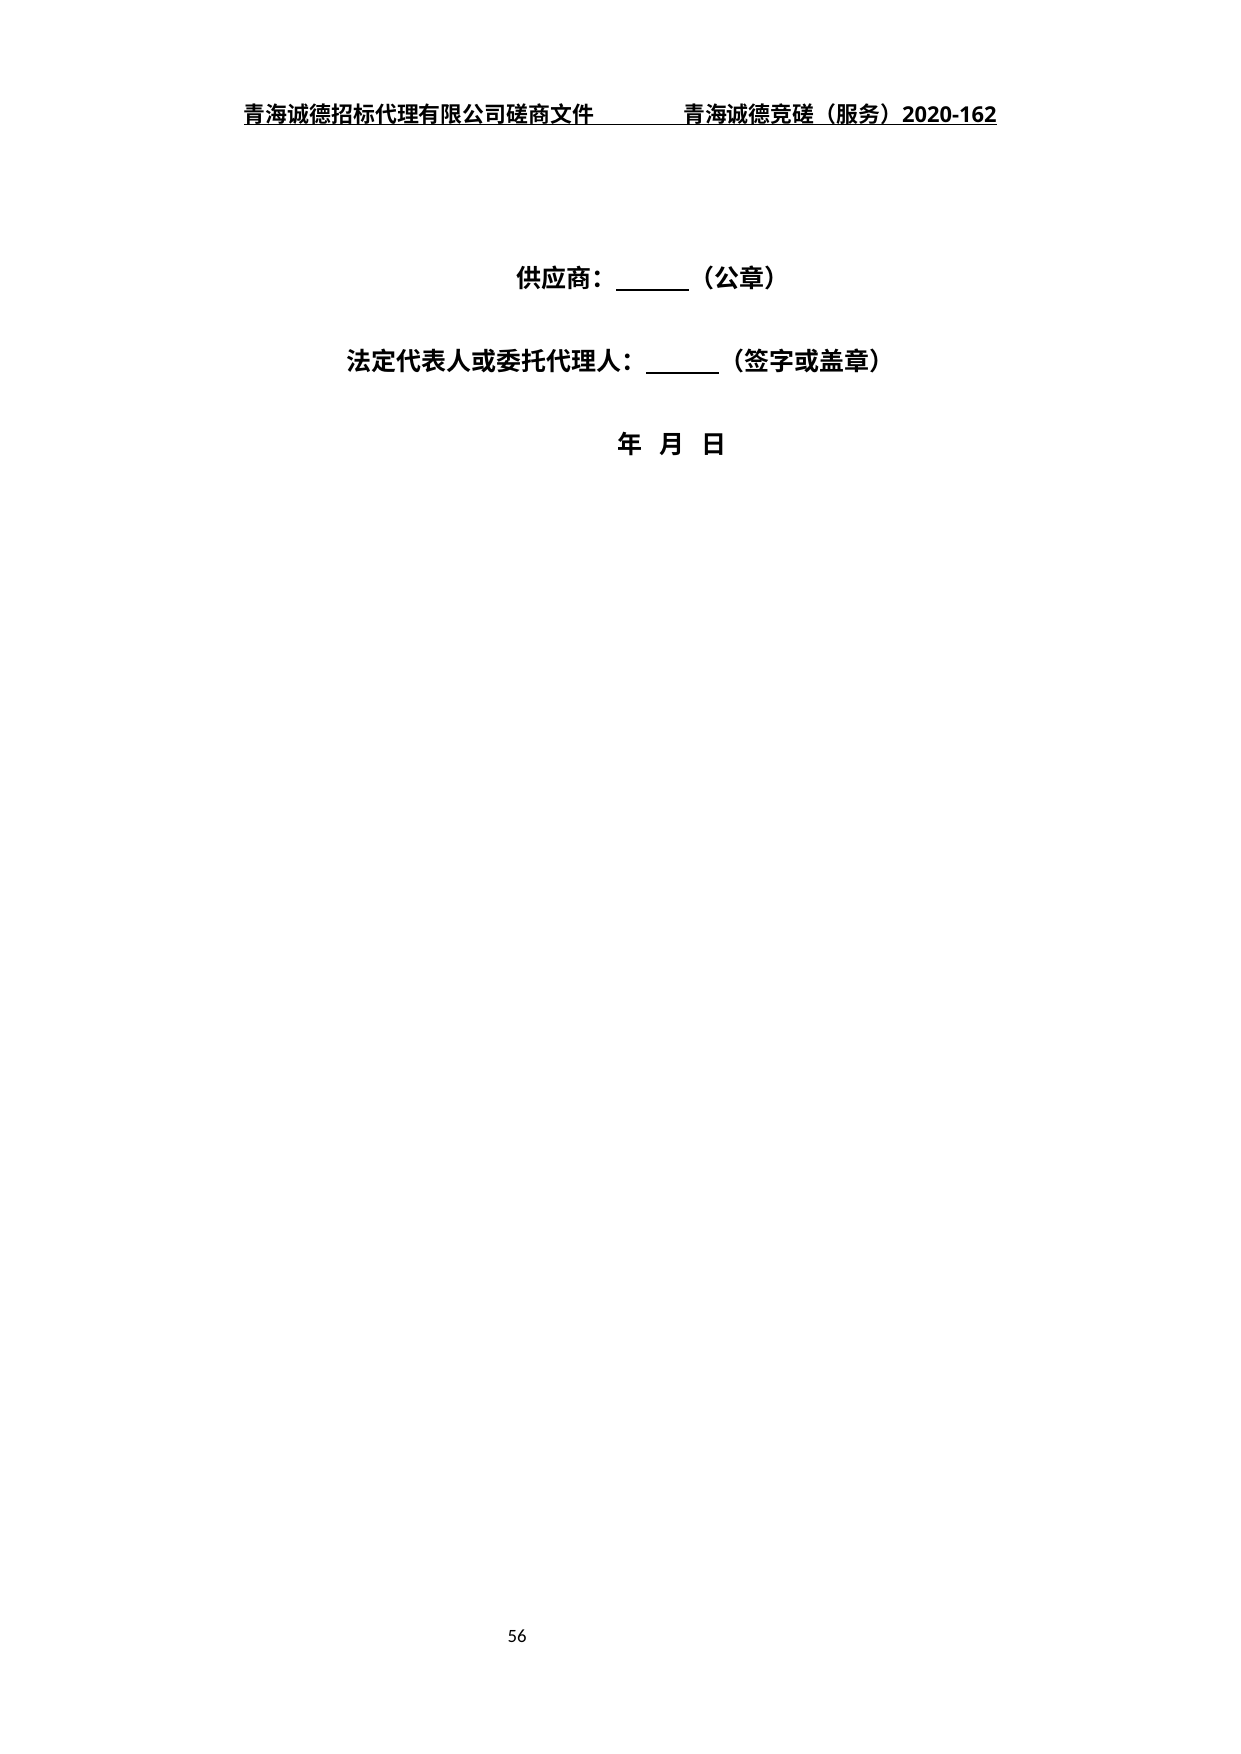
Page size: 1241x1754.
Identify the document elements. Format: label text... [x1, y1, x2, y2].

text 法定代表人或委托代理人： （签字或盖章） [187, 327, 1053, 392]
text 年 月 日 [187, 410, 1053, 475]
text 供应商： （公章） [187, 244, 1053, 309]
